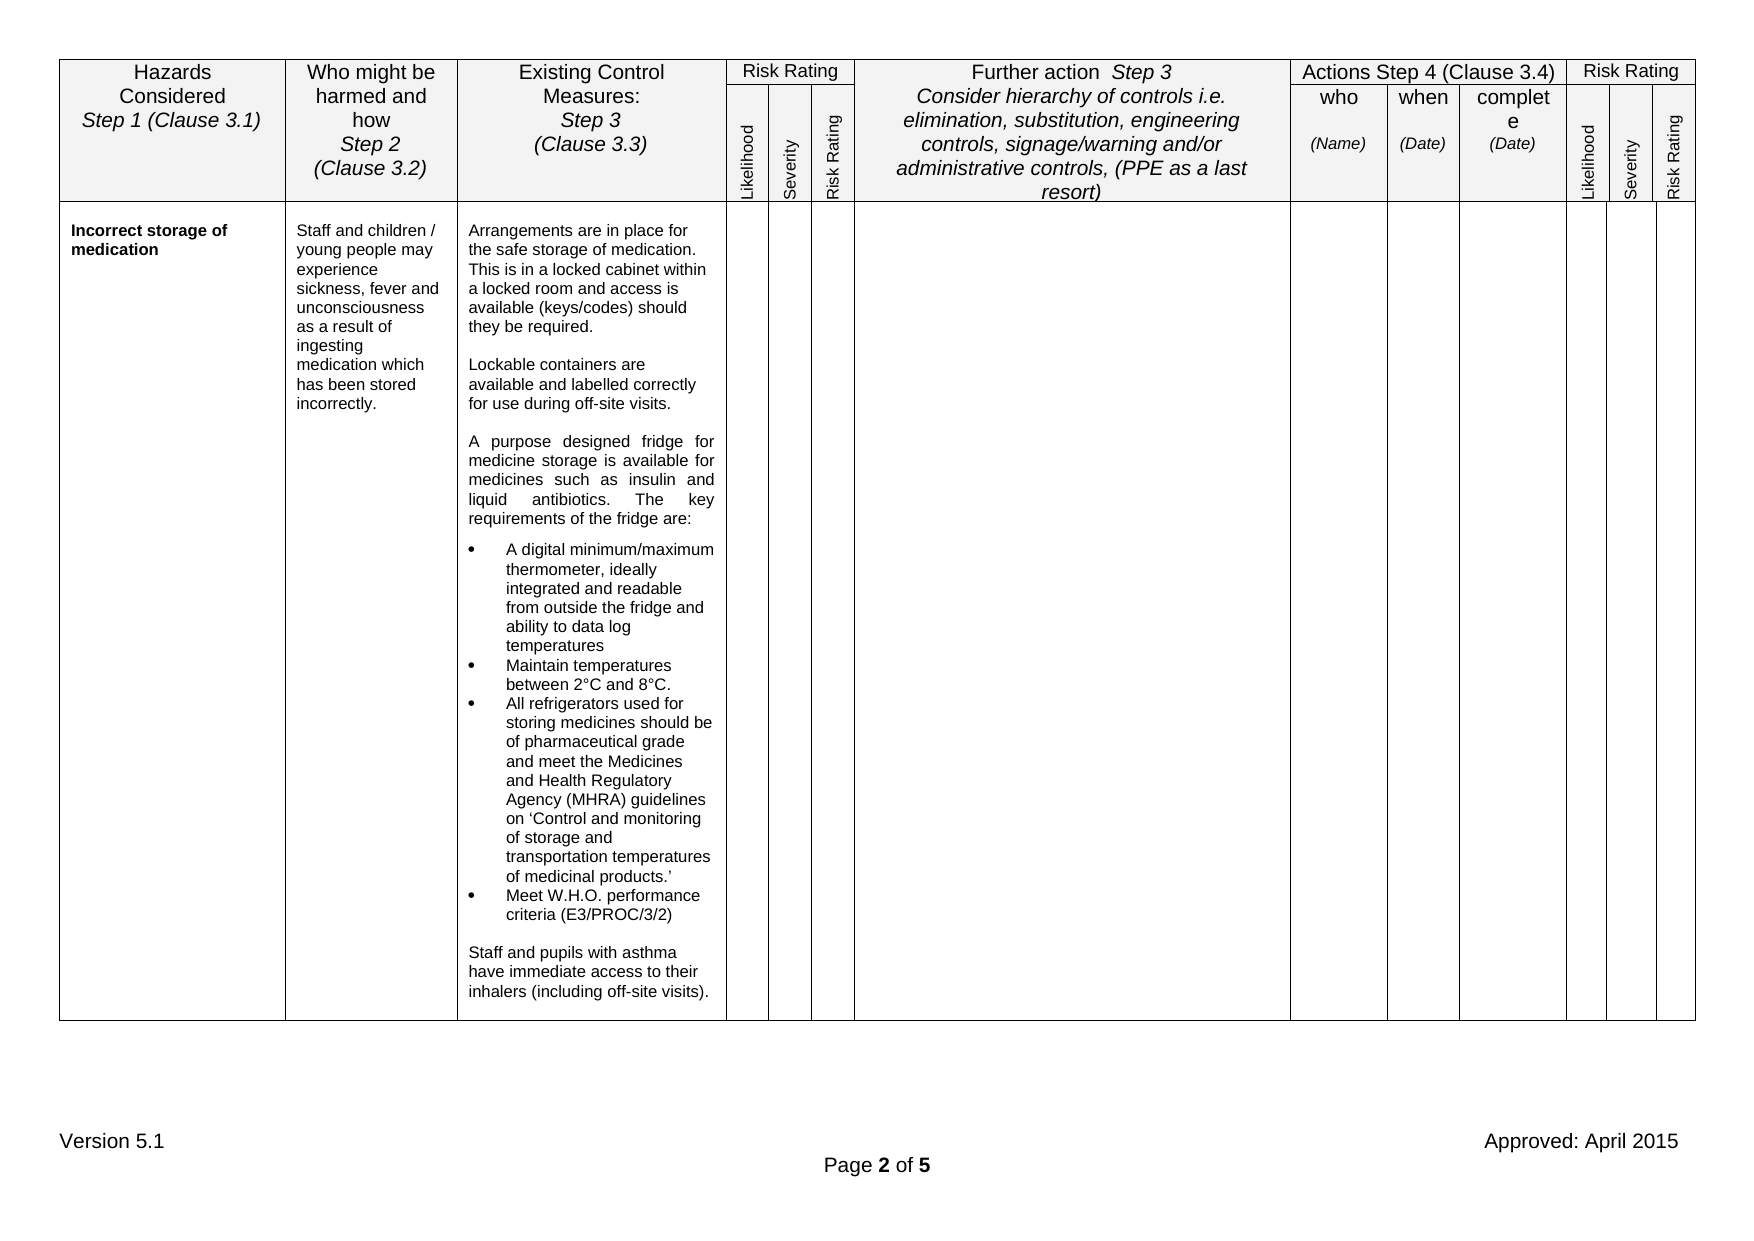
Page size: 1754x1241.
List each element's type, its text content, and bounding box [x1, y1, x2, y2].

table_cell [1607, 202, 1656, 1020]
table_cell (Date) [1388, 133, 1459, 201]
table_cell [1567, 202, 1606, 1020]
table_header Hazards Considered Step 1 (Clause 3.1) [60, 60, 285, 201]
table_cell Staff and children / young people may experience sickness, fever and unconsciousness as a result of ingesting medication which has been stored incorrectly. [286, 202, 457, 1020]
table_cell (Date) [1460, 133, 1566, 201]
table_cell when [1388, 85, 1459, 133]
table_cell (Name) [1291, 133, 1387, 201]
table_cell Severity [1610, 85, 1652, 201]
table_cell complete [1460, 85, 1566, 133]
table_header Actions Step 4 (Clause 3.4) [1291, 60, 1566, 84]
table_cell [1388, 202, 1459, 1020]
table_cell Arrangements are in place for the safe storage of medication. This is in a locked cabinet within a locked room and access is available (keys/codes) should they be required. Lockable containers are available and labelled correctly for use during off-site visits. A purpose designed fridge for medicine storage is available for medicines such as insulin and liquid antibiotics. The key requirements of the fridge are: A digital minimum/maximum thermometer, ideally integrated and readable from outside the fridge and ability to data log temperatures Maintain temperatures between 2°C and 8°C. All refrigerators used for storing medicines should be of pharmaceutical grade and meet the Medicines and Health Regulatory Agency (MHRA) guidelines on ‘Control and monitoring of storage and transportation temperatures of medicinal products.’ Meet W.H.O. performance criteria (E3/PROC/3/2) Staff and pupils with asthma have immediate access to their inhalers (including off-site visits). [458, 202, 726, 1020]
table_cell [1291, 202, 1387, 1020]
table_cell Incorrect storage of medication [60, 202, 285, 1020]
table_cell Likelihood [1567, 85, 1609, 201]
table_cell Risk Rating [1653, 85, 1695, 201]
table_header Risk Rating [1567, 60, 1695, 84]
table_header Risk Rating [727, 60, 854, 84]
table_cell [812, 202, 854, 1020]
table_cell [1657, 202, 1695, 1020]
table_header Further action Step 3 Consider hierarchy of controls i.e. elimination, substitution, engineering controls, signage/warning and/or administrative controls, (PPE as a last resort) [855, 60, 1290, 201]
table_cell [727, 202, 768, 1020]
table_cell Risk Rating [812, 85, 854, 201]
table_header Who might be harmed and how Step 2 (Clause 3.2) [286, 60, 457, 201]
table_cell Severity [769, 85, 811, 201]
table_cell [769, 202, 811, 1020]
table_cell [1460, 202, 1566, 1020]
table_cell Likelihood [727, 85, 768, 201]
table_header Existing Control Measures: Step 3 (Clause 3.3) [458, 60, 726, 201]
table_cell [855, 202, 1290, 1020]
table_cell who [1291, 85, 1387, 133]
